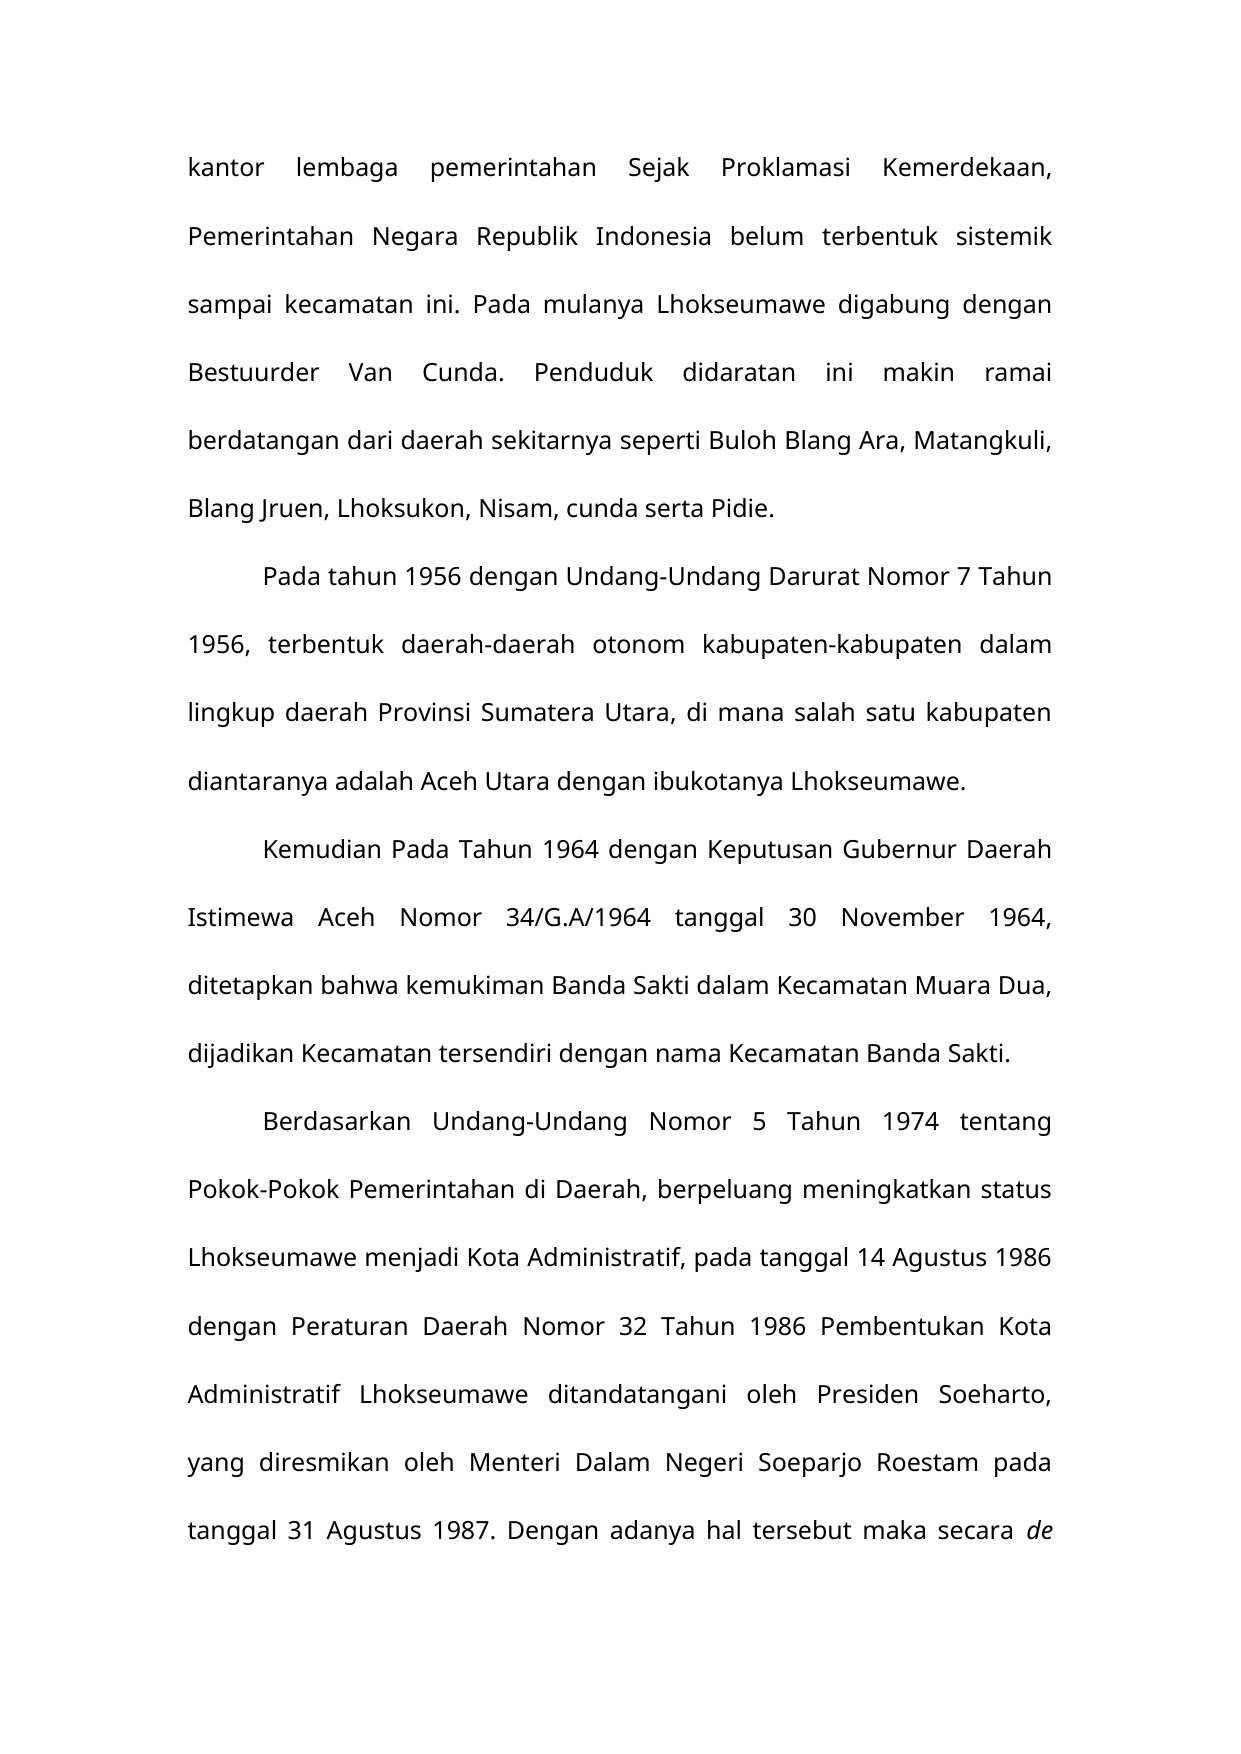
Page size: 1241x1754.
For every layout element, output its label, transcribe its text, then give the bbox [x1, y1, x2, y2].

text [187, 1104, 1053, 1547]
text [187, 150, 1053, 525]
text Pada tahun 1956 dengan Undang-Undang Darurat Nomor 7 Tahun 1956, terbentuk daerah-daerah otonom kabupaten-kabupaten dalam lingkup daerah Provinsi Sumatera Utara, di mana salah satu kabupaten diantaranya adalah Aceh Utara dengan ibukotanya Lhokseumawe. [187, 559, 1053, 797]
text Kemudian Pada Tahun 1964 dengan Keputusan Gubernur Daerah Istimewa Aceh Nomor 34/G.A/1964 tanggal 30 November 1964, ditetapkan bahwa kemukiman Banda Sakti dalam Kecamatan Muara Dua, dijadikan Kecamatan tersendiri dengan nama Kecamatan Banda Sakti. [187, 831, 1053, 1070]
